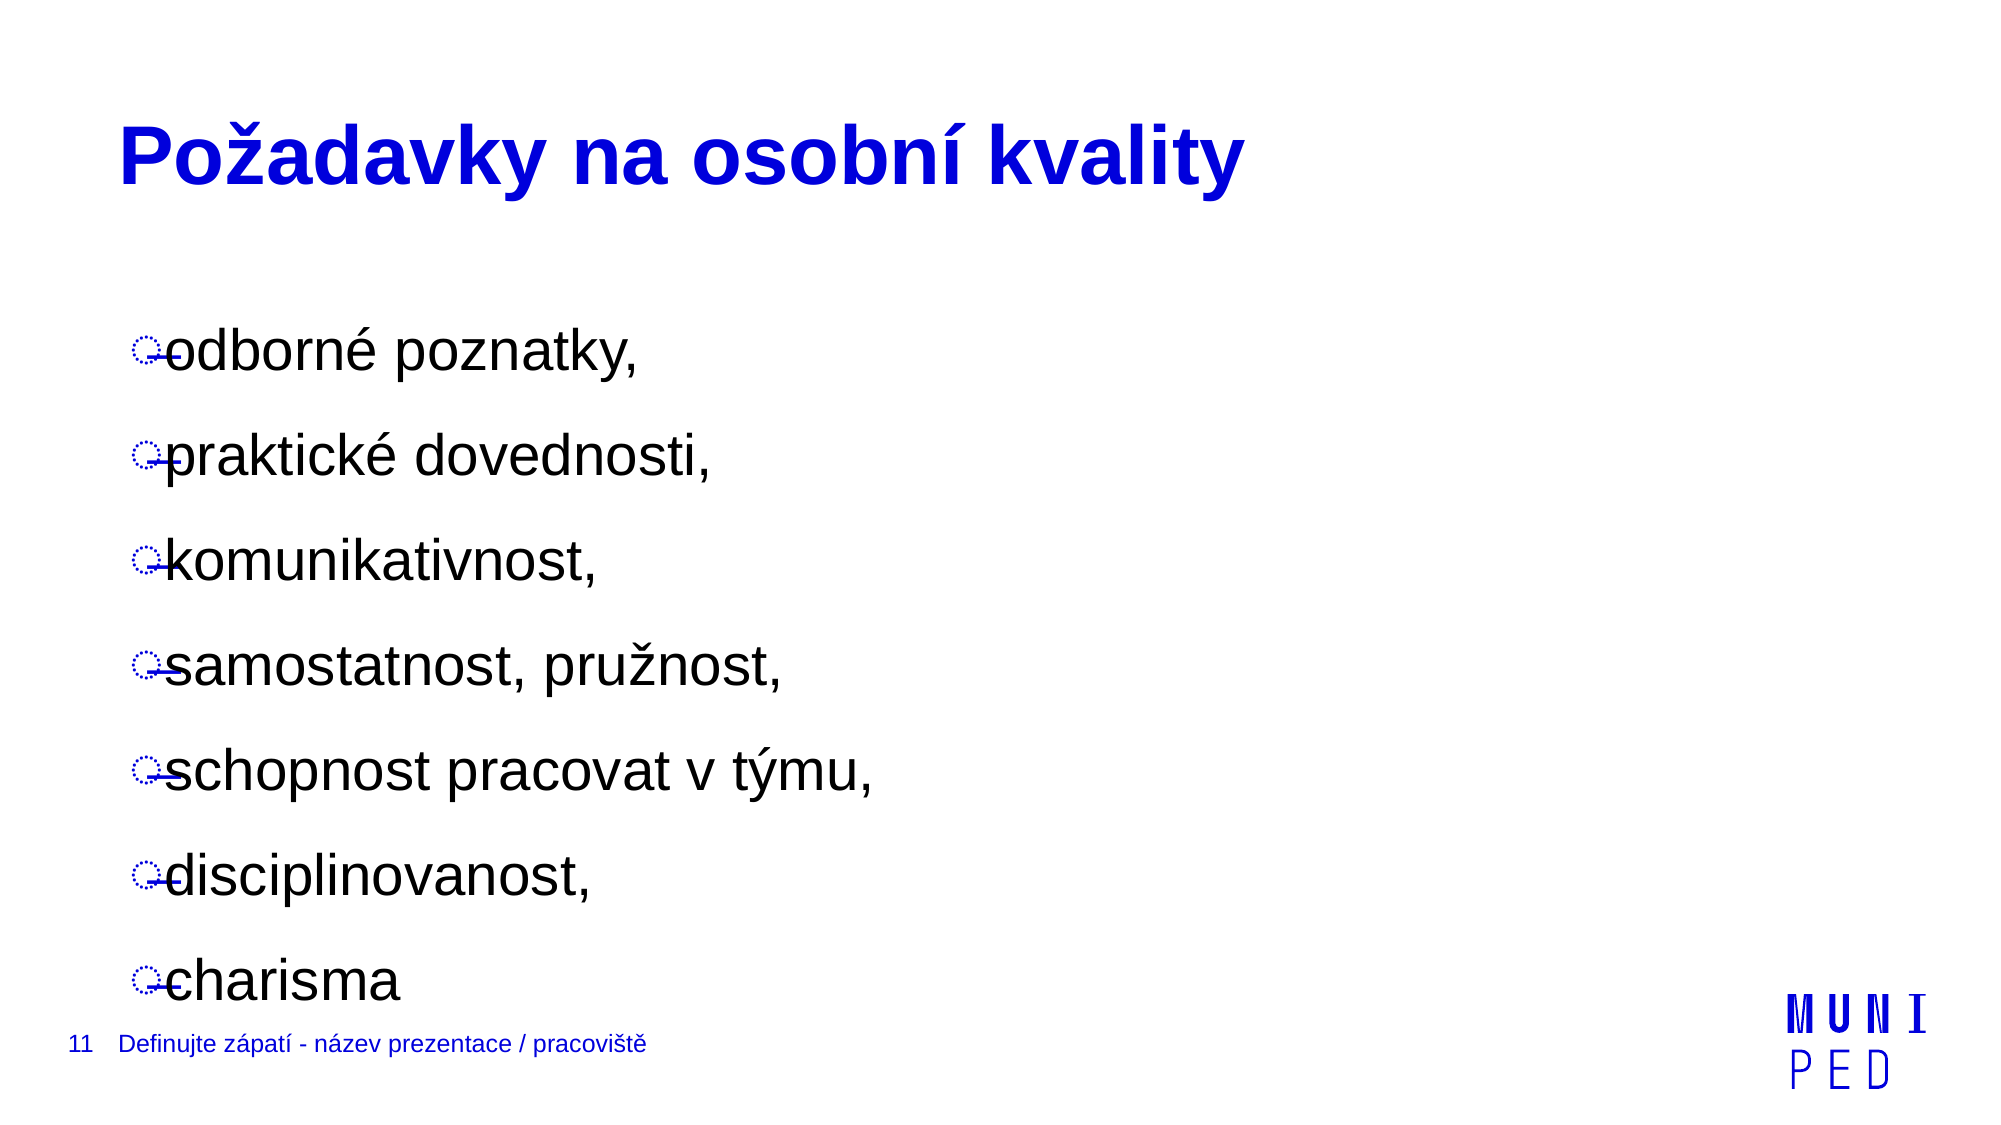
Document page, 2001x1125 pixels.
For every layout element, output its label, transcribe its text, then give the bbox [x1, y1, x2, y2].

title Požadavky na osobní kvality [118, 118, 1883, 193]
list odborné poznatky, praktické dovednosti, komunikativnost, samostatnost, pružnost, schopnost pracovat v týmu, disciplinovanost, charisma [118, 277, 1883, 957]
